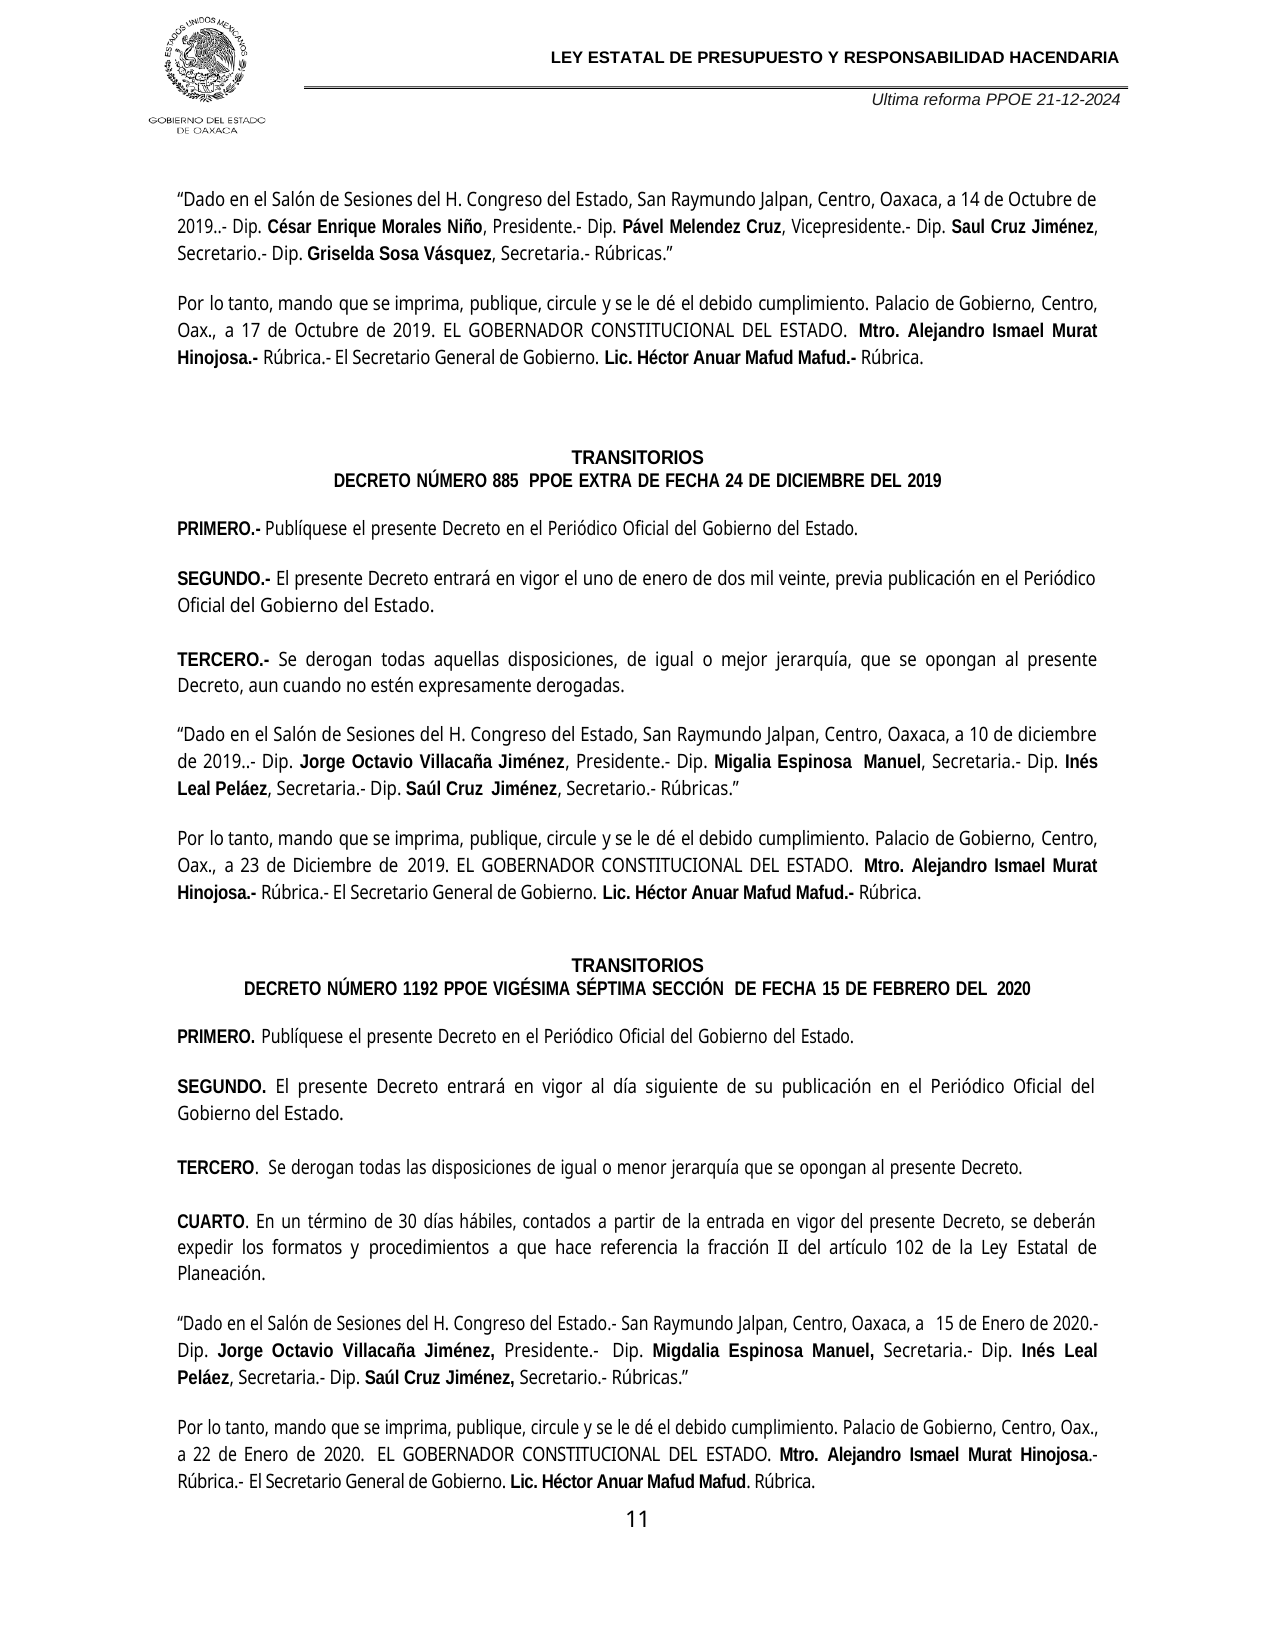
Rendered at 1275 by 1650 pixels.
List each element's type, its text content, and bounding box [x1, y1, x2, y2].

picture [148, 16, 266, 134]
text Por lo tanto, mando que se imprima, publique, circule y se le dé el debido cumplimiento. Palacio de Gobierno, Centro, Oax., a 17 de Octubre de 2019. EL GOBERNADOR CONSTITUCIONAL DEL ESTADO. Mtro. Alejandro Ismael Murat Hinojosa.- Rúbrica.- El Secretario General de Gobierno. Lic. Héctor Anuar Mafud Mafud.- Rúbrica. [177, 289, 1098, 370]
text Por lo tanto, mando que se imprima, publique, circule y se le dé el debido cumplimiento. Palacio de Gobierno, Centro, Oax., a 22 de Enero de 2020. EL GOBERNADOR CONSTITUCIONAL DEL ESTADO. Mtro. Alejandro Ismael Murat Hinojosa.- Rúbrica.- El Secretario General de Gobierno. Lic. Héctor Anuar Mafud Mafud. Rúbrica. [177, 1413, 1098, 1494]
text CUARTO. En un término de 30 días hábiles, contados a partir de la entrada en vigor del presente Decreto, se deberán expedir los formatos y procedimientos a que hace referencia la fracción II del artículo 102 de la Ley Estatal de Planeación. [177, 1207, 1097, 1287]
text TRANSITORIOS [268, 446, 1007, 469]
text SEGUNDO.- El presente Decreto entrará en vigor el uno de enero de dos mil veinte, previa publicación en el Periódico Oficial del Gobierno del Estado. [177, 564, 1097, 618]
text TRANSITORIOS [268, 955, 1007, 977]
text PRIMERO. Publíquese el presente Decreto en el Periódico Oficial del Gobierno del Estado. [177, 1023, 1113, 1050]
text DECRETO NÚMERO 885 PPOE EXTRA DE FECHA 24 DE DICIEMBRE DEL 2019 [268, 469, 1007, 492]
text SEGUNDO. El presente Decreto entrará en vigor al día siguiente de su publicación en el Periódico Oficial del Gobierno del Estado. [177, 1072, 1097, 1126]
text TERCERO.- Se derogan todas aquellas disposiciones, de igual o mejor jerarquía, que se opongan al presente Decreto, aun cuando no estén expresamente derogadas. [177, 645, 1097, 698]
text DECRETO NÚMERO 1192 PPOE VIGÉSIMA SÉPTIMA SECCIÓN DE FECHA 15 DE FEBRERO DEL 2020 [162, 977, 1113, 1000]
text “Dado en el Salón de Sesiones del H. Congreso del Estado.- San Raymundo Jalpan, Centro, Oaxaca, a 15 de Enero de 2020.- Dip. Jorge Octavio Villacaña Jiménez, Presidente.- Dip. Migdalia Espinosa Manuel, Secretaria.- Dip. Inés Leal Peláez, Secretaria.- Dip. Saúl Cruz Jiménez, Secretario.- Rúbricas.” [177, 1309, 1098, 1390]
text TERCERO. Se derogan todas las disposiciones de igual o menor jerarquía que se opongan al presente Decreto. [177, 1153, 1113, 1180]
text Por lo tanto, mando que se imprima, publique, circule y se le dé el debido cumplimiento. Palacio de Gobierno, Centro, Oax., a 23 de Diciembre de 2019. EL GOBERNADOR CONSTITUCIONAL DEL ESTADO. Mtro. Alejandro Ismael Murat Hinojosa.- Rúbrica.- El Secretario General de Gobierno. Lic. Héctor Anuar Mafud Mafud.- Rúbrica. [177, 824, 1098, 905]
text PRIMERO.- Publíquese el presente Decreto en el Periódico Oficial del Gobierno del Estado. [177, 514, 1113, 541]
text “Dado en el Salón de Sesiones del H. Congreso del Estado, San Raymundo Jalpan, Centro, Oaxaca, a 14 de Octubre de 2019..- Dip. César Enrique Morales Niño, Presidente.- Dip. Pável Melendez Cruz, Vicepresidente.- Dip. Saul Cruz Jiménez, Secretario.- Dip. Griselda Sosa Vásquez, Secretaria.- Rúbricas.” [177, 186, 1098, 266]
text “Dado en el Salón de Sesiones del H. Congreso del Estado, San Raymundo Jalpan, Centro, Oaxaca, a 10 de diciembre de 2019..- Dip. Jorge Octavio Villacaña Jiménez, Presidente.- Dip. Migalia Espinosa Manuel, Secretaria.- Dip. Inés Leal Peláez, Secretaria.- Dip. Saúl Cruz Jiménez, Secretario.- Rúbricas.” [177, 721, 1098, 802]
